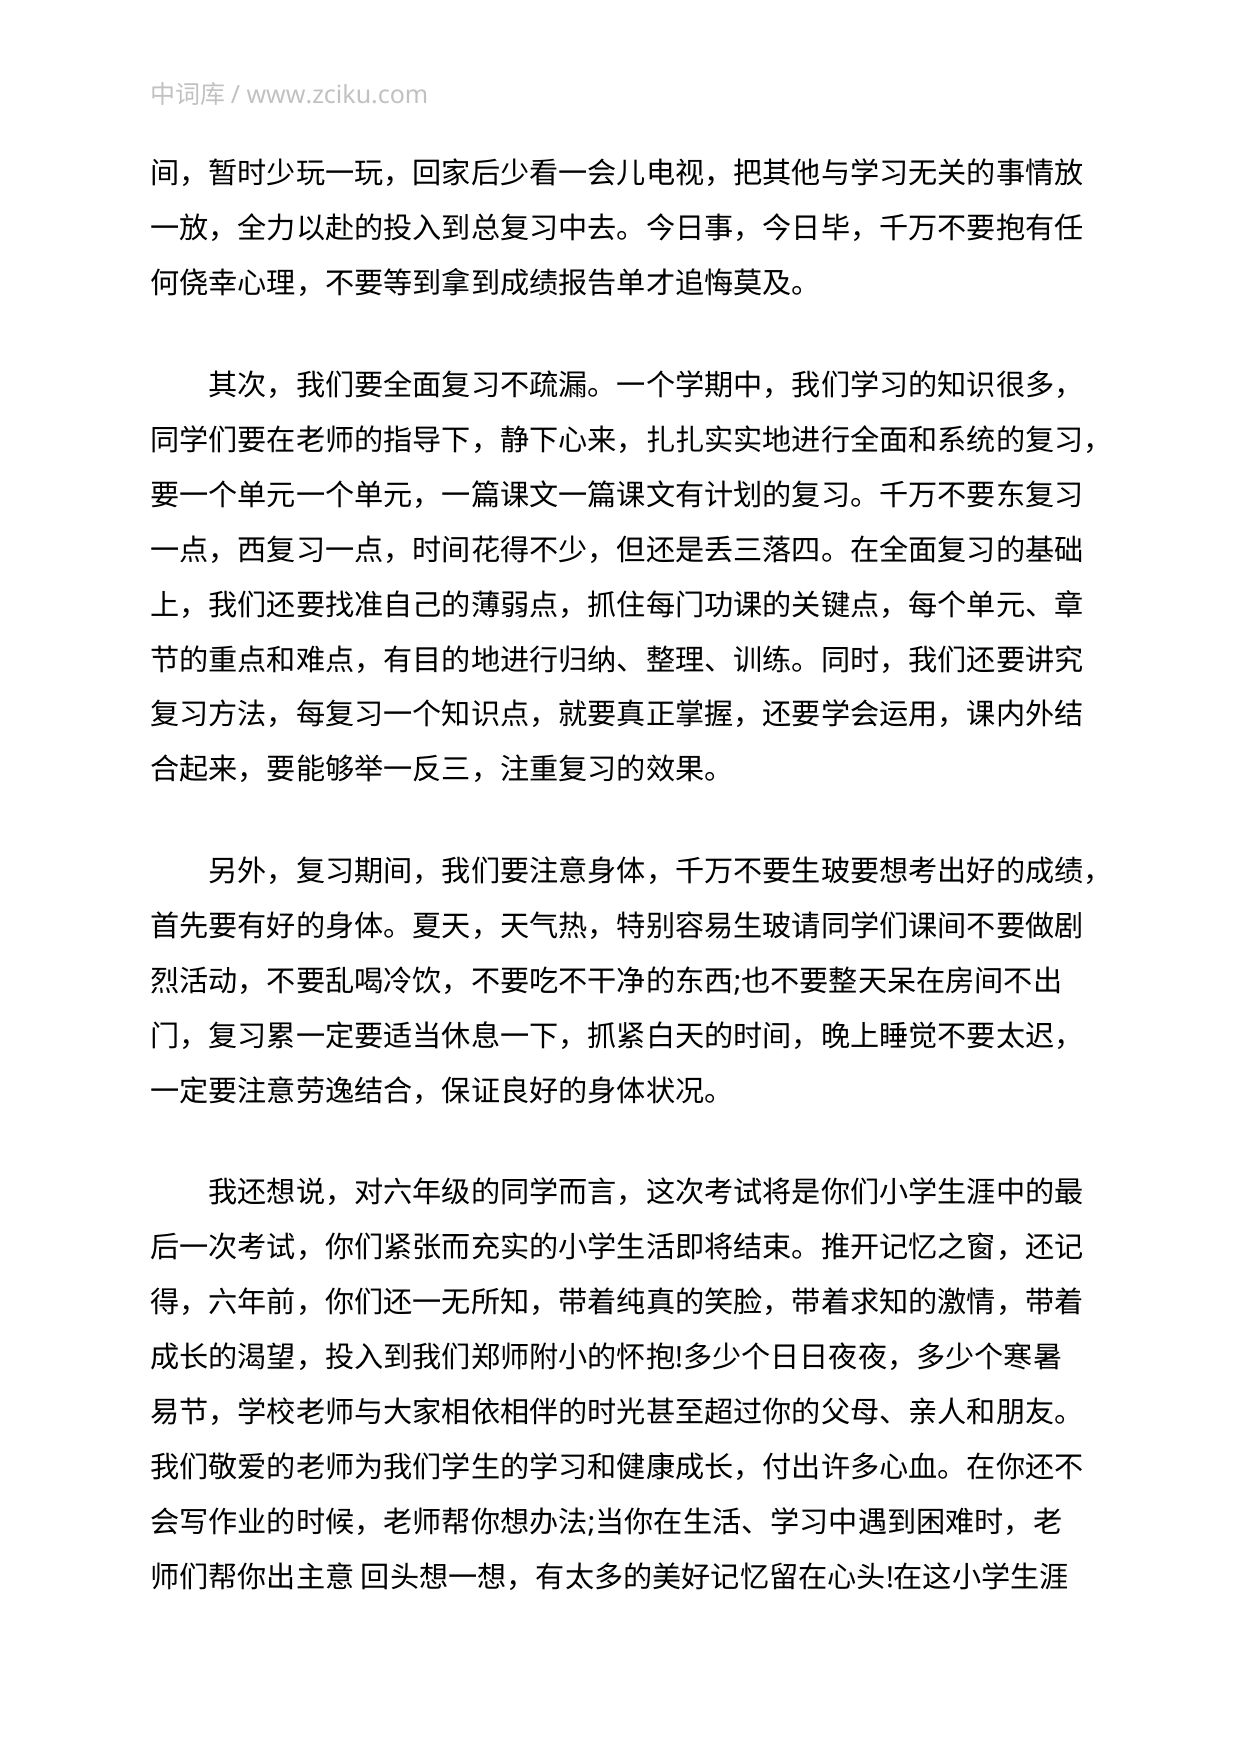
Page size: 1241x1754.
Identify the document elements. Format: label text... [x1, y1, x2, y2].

text 另外，复习期间，我们要注意身体，千万不要生玻要想考出好的成绩，首先要有好的身体。夏天，天气热，特别容易生玻请同学们课间不要做剧烈活动，不要乱喝冷饮，不要吃不干净的东西;也不要整天呆在房间不出门，复习累一定要适当休息一下，抓紧白天的时间，晚上睡觉不要太迟，一定要注意劳逸结合，保证良好的身体状况。 [150, 848, 1090, 1109]
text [150, 150, 1090, 302]
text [150, 1169, 1090, 1596]
text 其次，我们要全面复习不疏漏。一个学期中，我们学习的知识很多，同学们要在老师的指导下，静下心来，扎扎实实地进行全面和系统的复习，要一个单元一个单元，一篇课文一篇课文有计划的复习。千万不要东复习一点，西复习一点，时间花得不少，但还是丢三落四。在全面复习的基础上，我们还要找准自己的薄弱点，抓住每门功课的关键点，每个单元、章节的重点和难点，有目的地进行归纳、整理、训练。同时，我们还要讲究复习方法，每复习一个知识点，就要真正掌握，还要学会运用，课内外结合起来，要能够举一反三，注重复习的效果。 [150, 362, 1090, 788]
